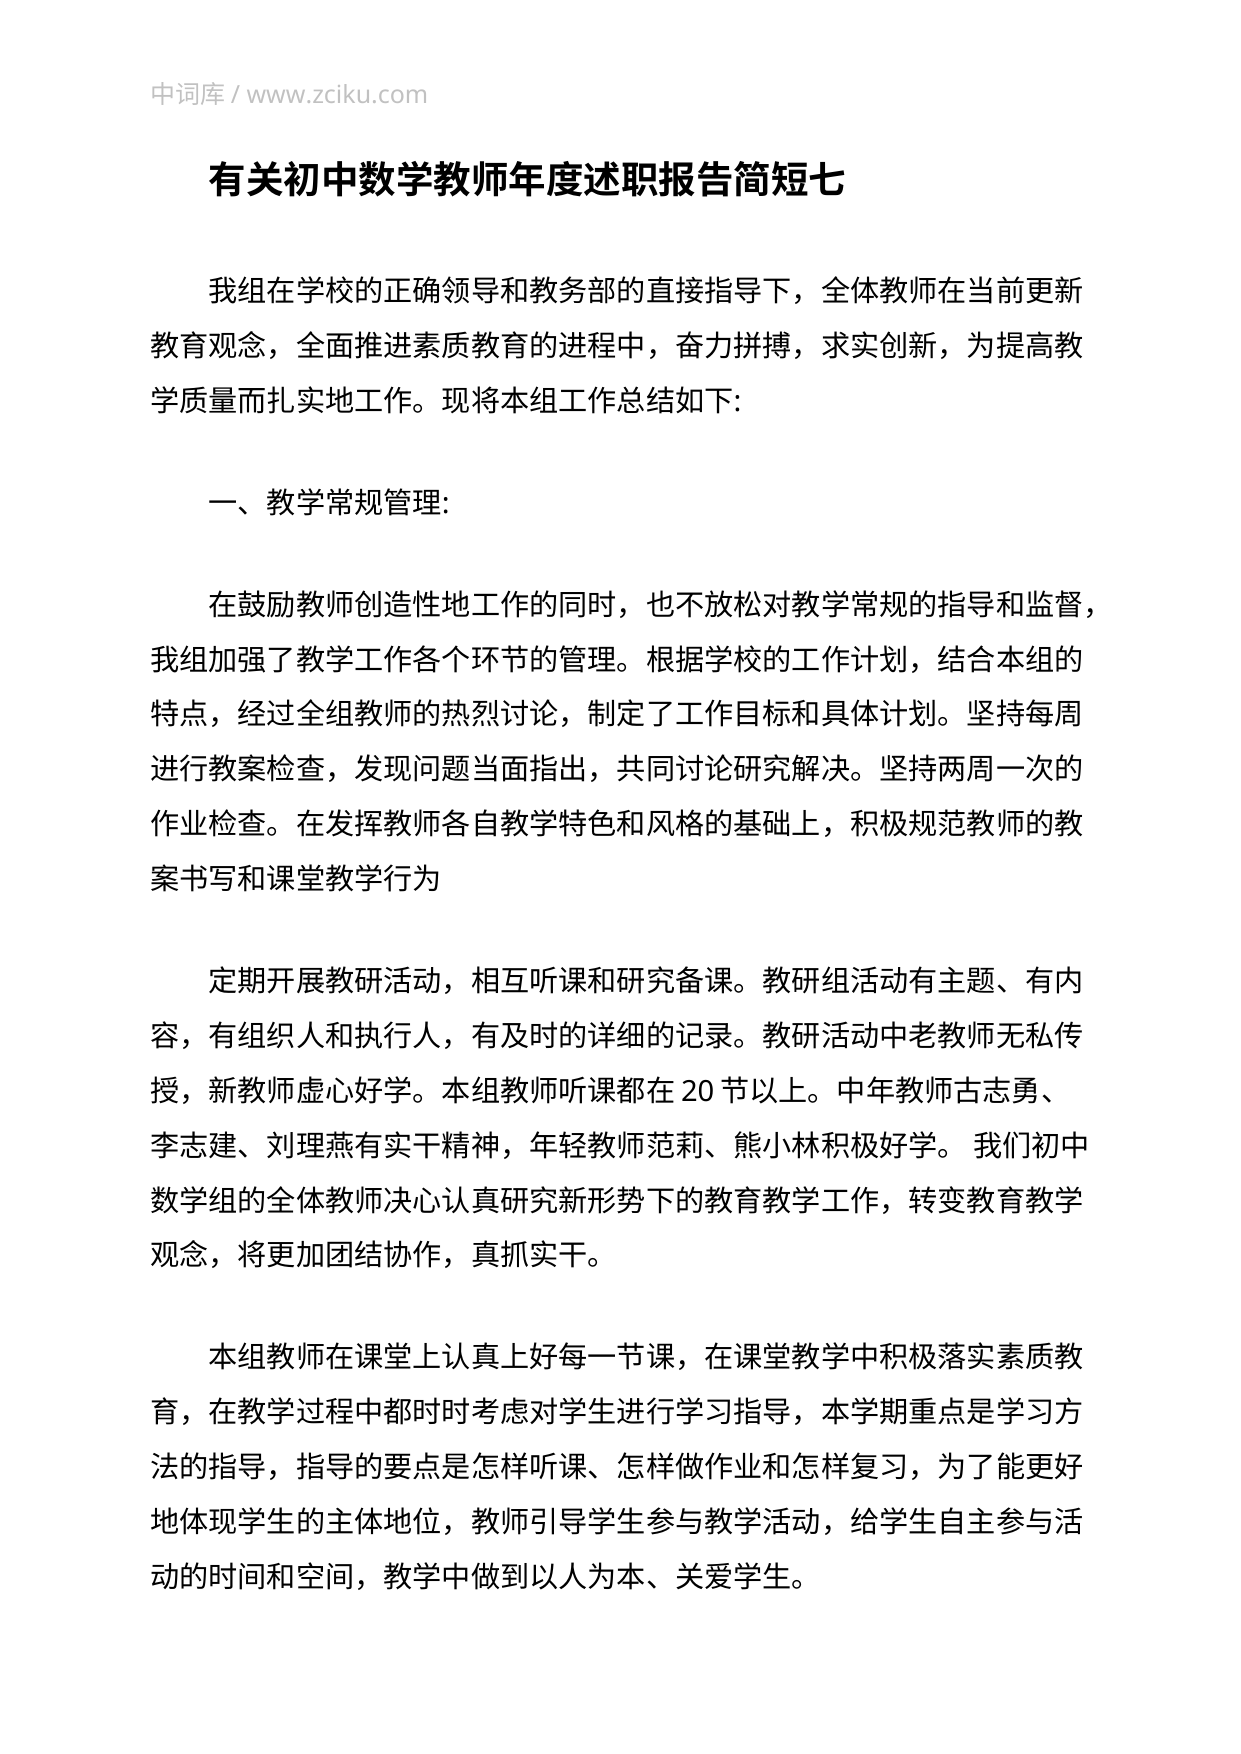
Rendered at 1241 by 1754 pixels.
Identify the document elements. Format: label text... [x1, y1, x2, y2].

text 本组教师在课堂上认真上好每一节课，在课堂教学中积极落实素质教育，在教学过程中都时时考虑对学生进行学习指导，本学期重点是学习方法的指导，指导的要点是怎样听课、怎样做作业和怎样复习，为了能更好地体现学生的主体地位，教师引导学生参与教学活动，给学生自主参与活动的时间和空间，教学中做到以人为本、关爱学生。 [150, 1334, 1090, 1596]
text 定期开展教研活动，相互听课和研究备课。教研组活动有主题、有内容，有组织人和执行人，有及时的详细的记录。教研活动中老教师无私传授，新教师虚心好学。本组教师听课都在20节以上。中年教师古志勇、李志建、刘理燕有实干精神，年轻教师范莉、熊小林积极好学。 我们初中数学组的全体教师决心认真研究新形势下的教育教学工作，转变教育教学观念，将更加团结协作，真抓实干。 [150, 957, 1090, 1274]
text 有关初中数学教师年度述职报告简短七 [150, 150, 1090, 204]
text 在鼓励教师创造性地工作的同时，也不放松对教学常规的指导和监督，我组加强了教学工作各个环节的管理。根据学校的工作计划，结合本组的特点，经过全组教师的热烈讨论，制定了工作目标和具体计划。坚持每周进行教案检查，发现问题当面指出，共同讨论研究解决。坚持两周一次的作业检查。在发挥教师各自教学特色和风格的基础上，积极规范教师的教案书写和课堂教学行为 [150, 581, 1090, 898]
text 我组在学校的正确领导和教务部的直接指导下，全体教师在当前更新教育观念，全面推进素质教育的进程中，奋力拼搏，求实创新，为提高教学质量而扎实地工作。现将本组工作总结如下: [150, 267, 1090, 419]
text 一、教学常规管理: [150, 479, 1090, 522]
